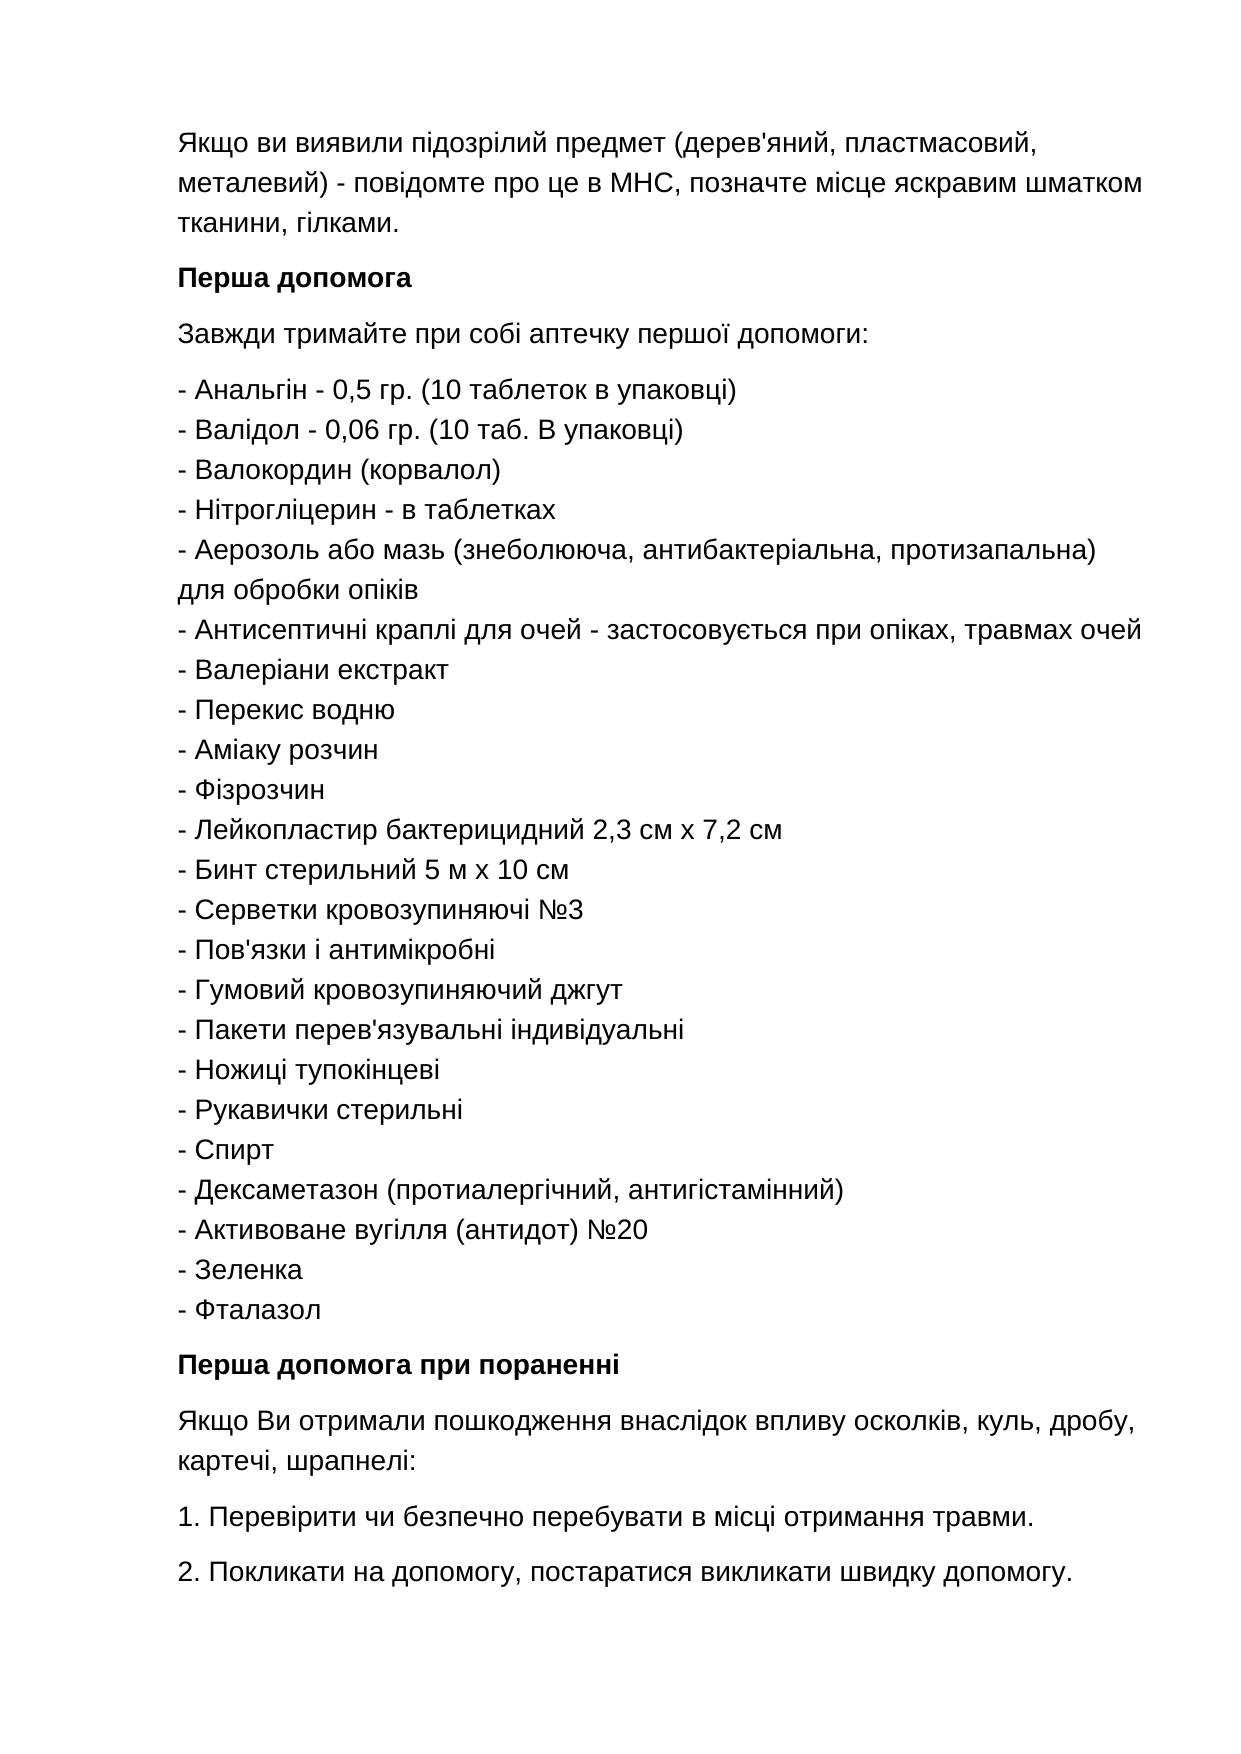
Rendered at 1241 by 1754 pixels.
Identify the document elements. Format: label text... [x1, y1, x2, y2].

text Перша допомога при пораненні [177, 1341, 1152, 1381]
text Перша допомога [177, 254, 1152, 294]
text Завжди тримайте при собі аптечку першої допомоги: [177, 309, 1152, 349]
text - Анальгін - 0,5 гр. (10 таблеток в упаковці) - Валідол - 0,06 гр. (10 таб. В упаковці) - Валокордин (корвалол) - Нітрогліцерин - в таблетках - Аерозоль або мазь (знеболююча, антибактеріальна, протизапальна) для обробки опіків - Антисептичні краплі для очей - застосовується при опіках, травмах очей - Валеріани екстракт - Перекис водню - Аміаку розчин - Фізрозчин - Лейкопластир бактерицидний 2,3 см х 7,2 см - Бинт стерильний 5 м х 10 см - Серветки кровозупиняючі №3 - Пов'язки і антимікробні - Гумовий кровозупиняючий джгут - Пакети перев'язувальні індивідуальні - Ножиці тупокінцеві - Рукавички стерильні - Спирт - Дексаметазон (протиалергічний, антигістамінний) - Активоване вугілля (антидот) №20 - Зеленка - Фталазол [177, 365, 1152, 1325]
text 2. Покликати на допомогу, постаратися викликати швидку допомогу. [177, 1547, 1152, 1587]
text Якщо ви виявили підозрілий предмет (дерев'яний, пластмасовий, металевий) - повідомте про це в МНС, позначте місце яскравим шматком тканини, гілками. [177, 118, 1152, 238]
text 1. Перевірити чи безпечно перебувати в місці отримання травми. [177, 1492, 1152, 1532]
text Якщо Ви отримали пошкодження внаслідок впливу осколків, куль, дробу, картечі, шрапнелі: [177, 1396, 1152, 1476]
